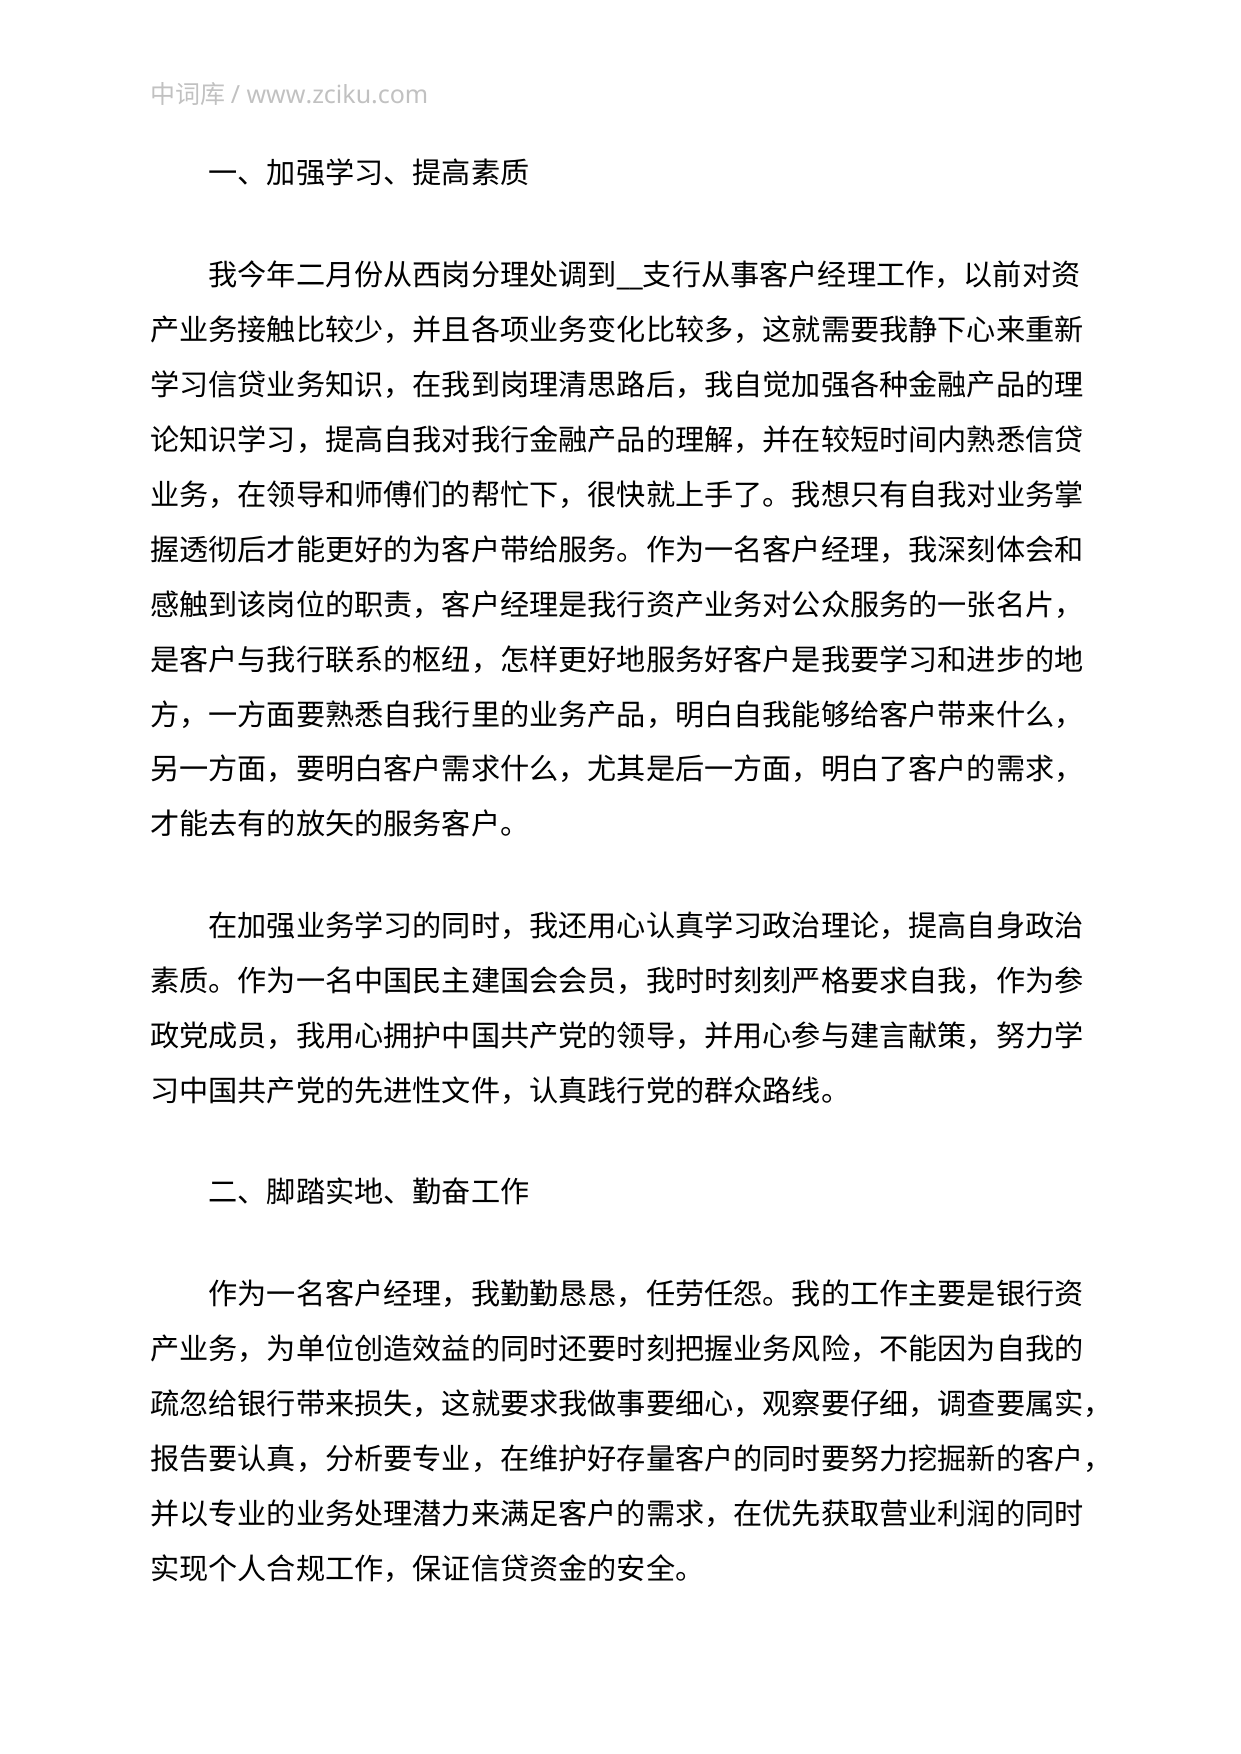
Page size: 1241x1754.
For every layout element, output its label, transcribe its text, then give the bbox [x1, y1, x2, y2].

text 作为一名客户经理，我勤勤恳恳，任劳任怨。我的工作主要是银行资产业务，为单位创造效益的同时还要时刻把握业务风险，不能因为自我的疏忽给银行带来损失，这就要求我做事要细心，观察要仔细，调查要属实，报告要认真，分析要专业，在维护好存量客户的同时要努力挖掘新的客户，并以专业的业务处理潜力来满足客户的需求，在优先获取营业利润的同时实现个人合规工作，保证信贷资金的安全。 [150, 1271, 1090, 1588]
text 在加强业务学习的同时，我还用心认真学习政治理论，提高自身政治素质。作为一名中国民主建国会会员，我时时刻刻严格要求自我，作为参政党成员，我用心拥护中国共产党的领导，并用心参与建言献策，努力学习中国共产党的先进性文件，认真践行党的群众路线。 [150, 903, 1090, 1109]
text 我今年二月份从西岗分理处调到__支行从事客户经理工作，以前对资产业务接触比较少，并且各项业务变化比较多，这就需要我静下心来重新学习信贷业务知识，在我到岗理清思路后，我自觉加强各种金融产品的理论知识学习，提高自我对我行金融产品的理解，并在较短时间内熟悉信贷业务，在领导和师傅们的帮忙下，很快就上手了。我想只有自我对业务掌握透彻后才能更好的为客户带给服务。作为一名客户经理，我深刻体会和感触到该岗位的职责，客户经理是我行资产业务对公众服务的一张名片，是客户与我行联系的枢纽，怎样更好地服务好客户是我要学习和进步的地方，一方面要熟悉自我行里的业务产品，明白自我能够给客户带来什么，另一方面，要明白客户需求什么，尤其是后一方面，明白了客户的需求，才能去有的放矢的服务客户。 [150, 252, 1090, 843]
text 二、脚踏实地、勤奋工作 [150, 1169, 1090, 1211]
text 一、加强学习、提高素质 [150, 150, 1090, 192]
